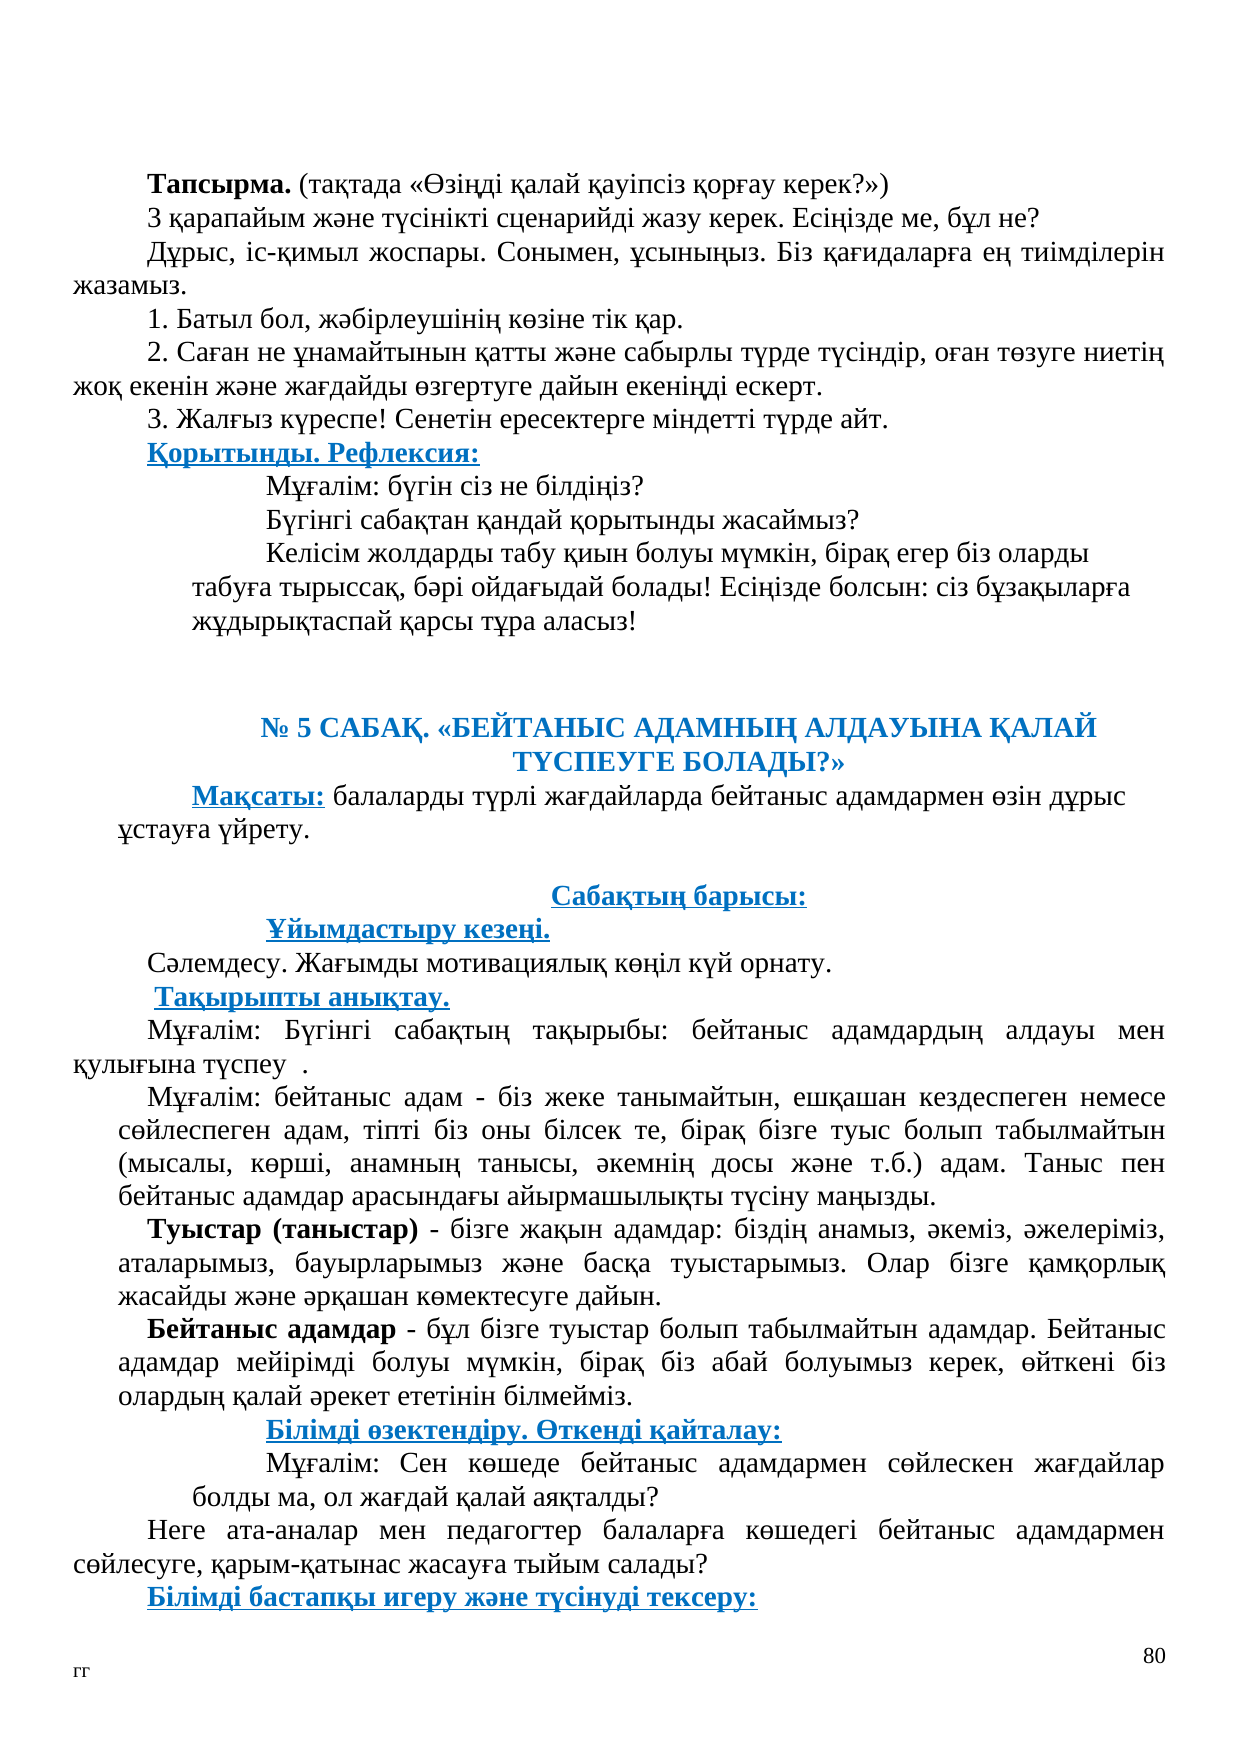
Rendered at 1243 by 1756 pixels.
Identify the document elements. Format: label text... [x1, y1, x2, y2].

text № 5 САБАҚ. «БЕЙТАНЫС АДАМНЫҢ АЛДАУЫНА ҚАЛАЙ ТҮСПЕУГЕ БОЛАДЫ?» [192, 711, 1166, 778]
list Неге ата-аналар мен педагогтер балаларға көшедегі бейтаныс адамдармен сөйлесуге, қарым-қатынас жасауға тыйым салады? [73, 1512, 1166, 1579]
text Ұйымдастыру кезеңі. [192, 912, 1166, 945]
text Мұғалім: Сен көшеде бейтаныс адамдармен сөйлескен жағдайлар болды ма, ол жағдай қалай аяқталды? [192, 1445, 1166, 1512]
text Мұғалім: бейтаныс адам - біз жеке танымайтын, ешқашан кездеспеген немесе сөйлеспеген адам, тіпті біз оны білсек те, бірақ бізге туыс болып табылмайтын (мысалы, көрші, анамның танысы, әкемнің досы және т.б.) адам. Таныс пен бейтаныс адамдар арасындағы айырмашылықты түсіну маңызды. [118, 1079, 1166, 1212]
text 1. Батыл бол, жәбірлеушінің көзіне тік қар. [73, 301, 1166, 334]
text Мақсаты: балаларды түрлі жағдайларда бейтаныс адамдармен өзін дұрыс ұстауға үйрету. [118, 778, 1127, 845]
text Бүгінгі сабақтан қандай қорытынды жасаймыз? [192, 502, 1166, 536]
text Тақырыпты анықтау. [73, 979, 1166, 1012]
text 3 қарапайым және түсінікті сценарийді жазу керек. Есіңізде ме, бұл не? [73, 200, 1166, 234]
text Дұрыс, іс-қимыл жоспары. Сонымен, ұсыныңыз. Біз қағидаларға ең тиімділерін жазамыз. [73, 234, 1166, 301]
text Келісім жолдарды табу қиын болуы мүмкін, бірақ егер біз оларды табуға тырыссақ, бәрі ойдағыдай болады! Есіңізде болсын: сіз бұзақыларға жұдырықтаспай қарсы тұра аласыз! [192, 536, 1166, 636]
text 3. Жалғыз күреспе! Сенетін ересектерге міндетті түрде айт. [73, 401, 1166, 435]
text Мұғалім: Бүгінгі сабақтың тақырыбы: бейтаныс адамдардың алдауы мен қулығына түспеу . [73, 1012, 1166, 1079]
text 2. Саған не ұнамайтынын қатты және сабырлы түрде түсіндір, оған төзуге ниетің жоқ екенін және жағдайды өзгертуге дайын екеніңді ескерт. [73, 334, 1166, 401]
text Мұғалім: бүгін сіз не білдіңіз? [192, 468, 1166, 502]
text Сабақтың барысы: [192, 878, 1166, 912]
text Білімді өзектендіру. Өткенді қайталау: [192, 1412, 1166, 1445]
text Сәлемдесу. Жағымды мотивациялық көңіл күй орнату. [73, 945, 1166, 979]
text Қорытынды. Рефлексия: [73, 435, 1166, 468]
text Туыстар (таныстар) - бізге жақын адамдар: біздің анамыз, әкеміз, әжелеріміз, аталарымыз, бауырларымыз және басқа туыстарымыз. Олар бізге қамқорлық жасайды және әрқашан көмектесуге дайын. [118, 1212, 1166, 1312]
text Тапсырма. (тақтада «Өзіңді қалай қауіпсіз қорғау керек?») [73, 167, 1166, 200]
text Бейтаныс адамдар - бұл бізге туыстар болып табылмайтын адамдар. Бейтаныс адамдар мейірімді болуы мүмкін, бірақ біз абай болуымыз керек, өйткені біз олардың қалай әрекет ететінін білмейміз. [118, 1312, 1166, 1412]
text Білімді бастапқы игеру және түсінуді тексеру: [73, 1579, 1166, 1613]
